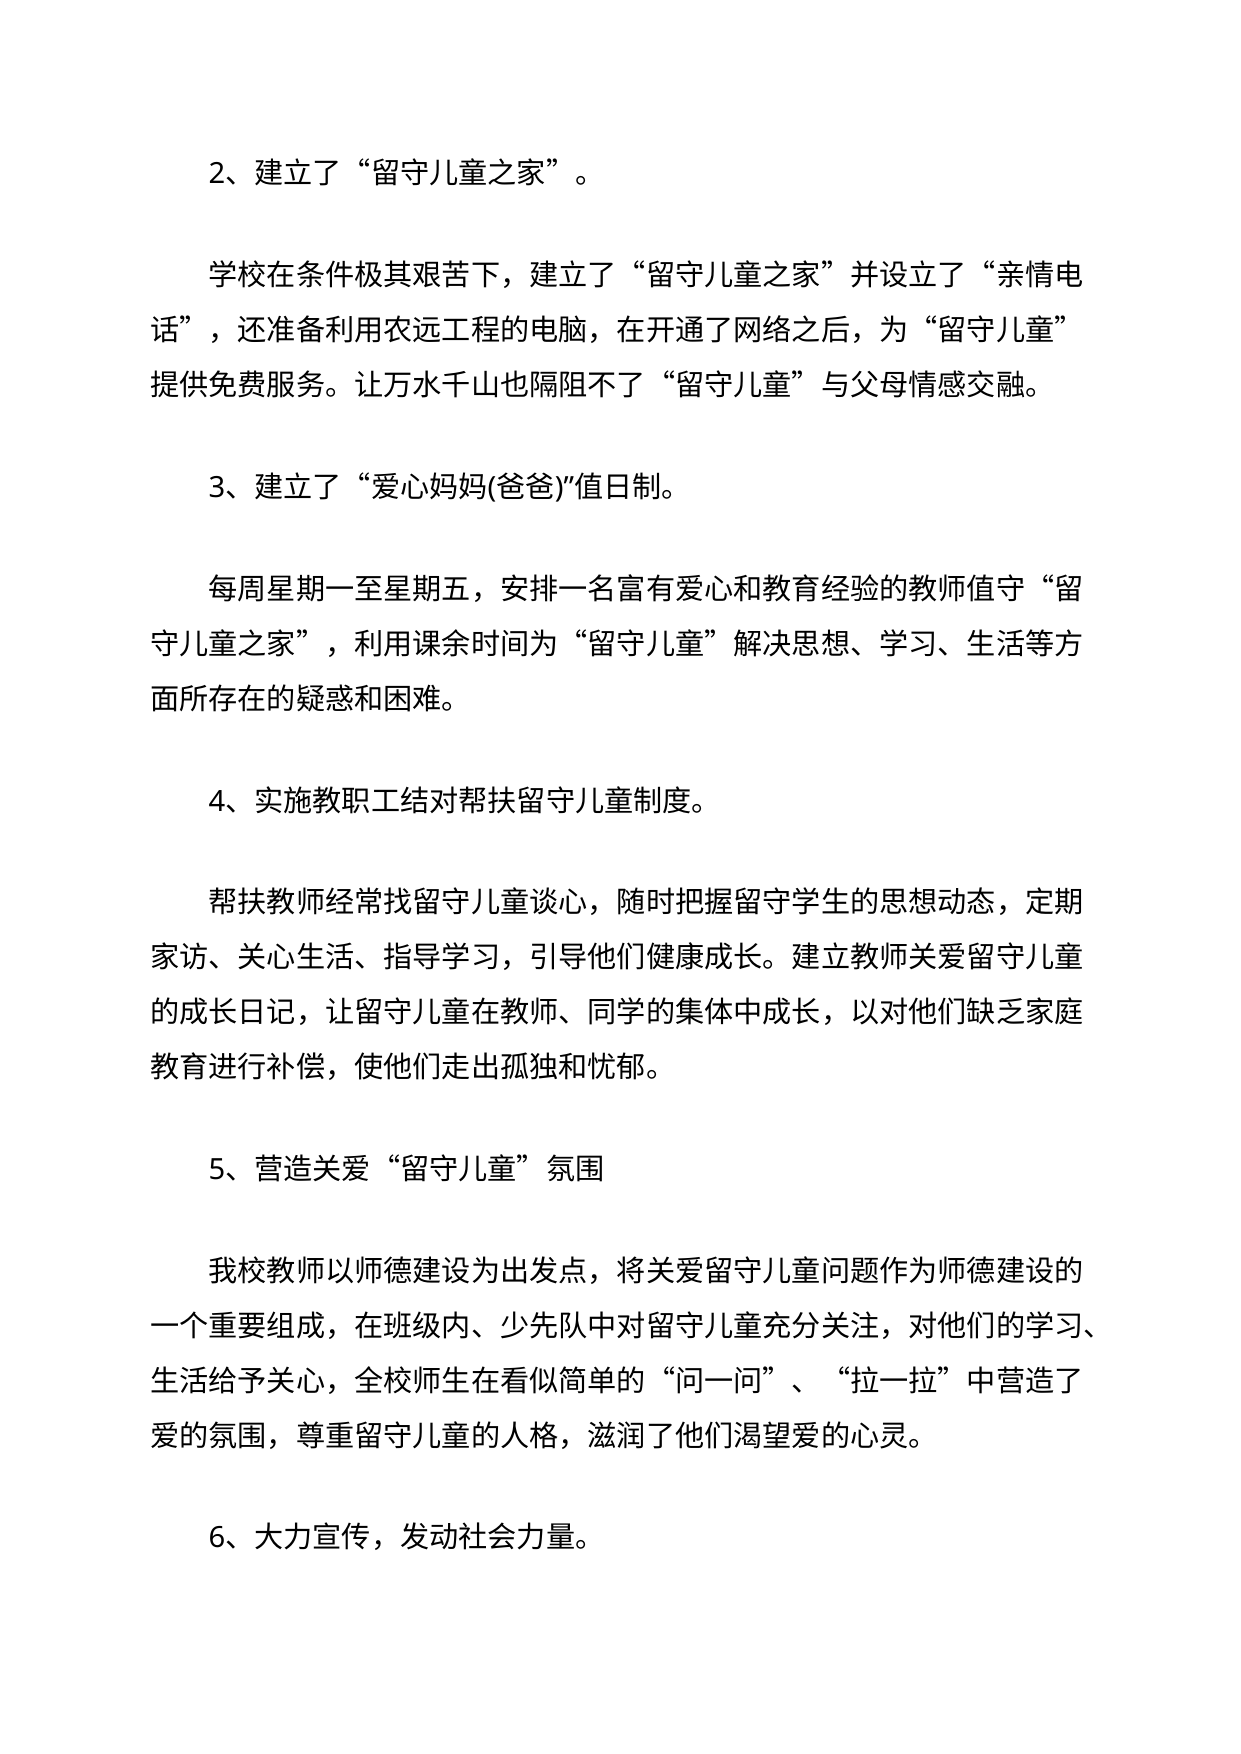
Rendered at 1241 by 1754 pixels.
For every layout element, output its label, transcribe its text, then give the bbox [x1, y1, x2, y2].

text 学校在条件极其艰苦下，建立了“留守儿童之家”并设立了“亲情电话”，还准备利用农远工程的电脑，在开通了网络之后，为“留守儿童”提供免费服务。让万水千山也隔阻不了“留守儿童”与父母情感交融。 [150, 252, 1090, 404]
text 3、建立了“爱心妈妈(爸爸)”值日制。 [150, 463, 1090, 506]
text 6、大力宣传，发动社会力量。 [150, 1514, 1090, 1556]
text 我校教师以师德建设为出发点，将关爱留守儿童问题作为师德建设的一个重要组成，在班级内、少先队中对留守儿童充分关注，对他们的学习、生活给予关心，全校师生在看似简单的“问一问”、“拉一拉”中营造了爱的氛围，尊重留守儿童的人格，滋润了他们渴望爱的心灵。 [150, 1247, 1090, 1454]
text 每周星期一至星期五，安排一名富有爱心和教育经验的教师值守“留守儿童之家”，利用课余时间为“留守儿童”解决思想、学习、生活等方面所存在的疑惑和困难。 [150, 566, 1090, 718]
text 5、营造关爱“留守儿童”氛围 [150, 1146, 1090, 1188]
text 4、实施教职工结对帮扶留守儿童制度。 [150, 777, 1090, 819]
text 帮扶教师经常找留守儿童谈心，随时把握留守学生的思想动态，定期家访、关心生活、指导学习，引导他们健康成长。建立教师关爱留守儿童的成长日记，让留守儿童在教师、同学的集体中成长，以对他们缺乏家庭教育进行补偿，使他们走出孤独和忧郁。 [150, 879, 1090, 1086]
text 2、建立了“留守儿童之家”。 [150, 150, 1090, 192]
